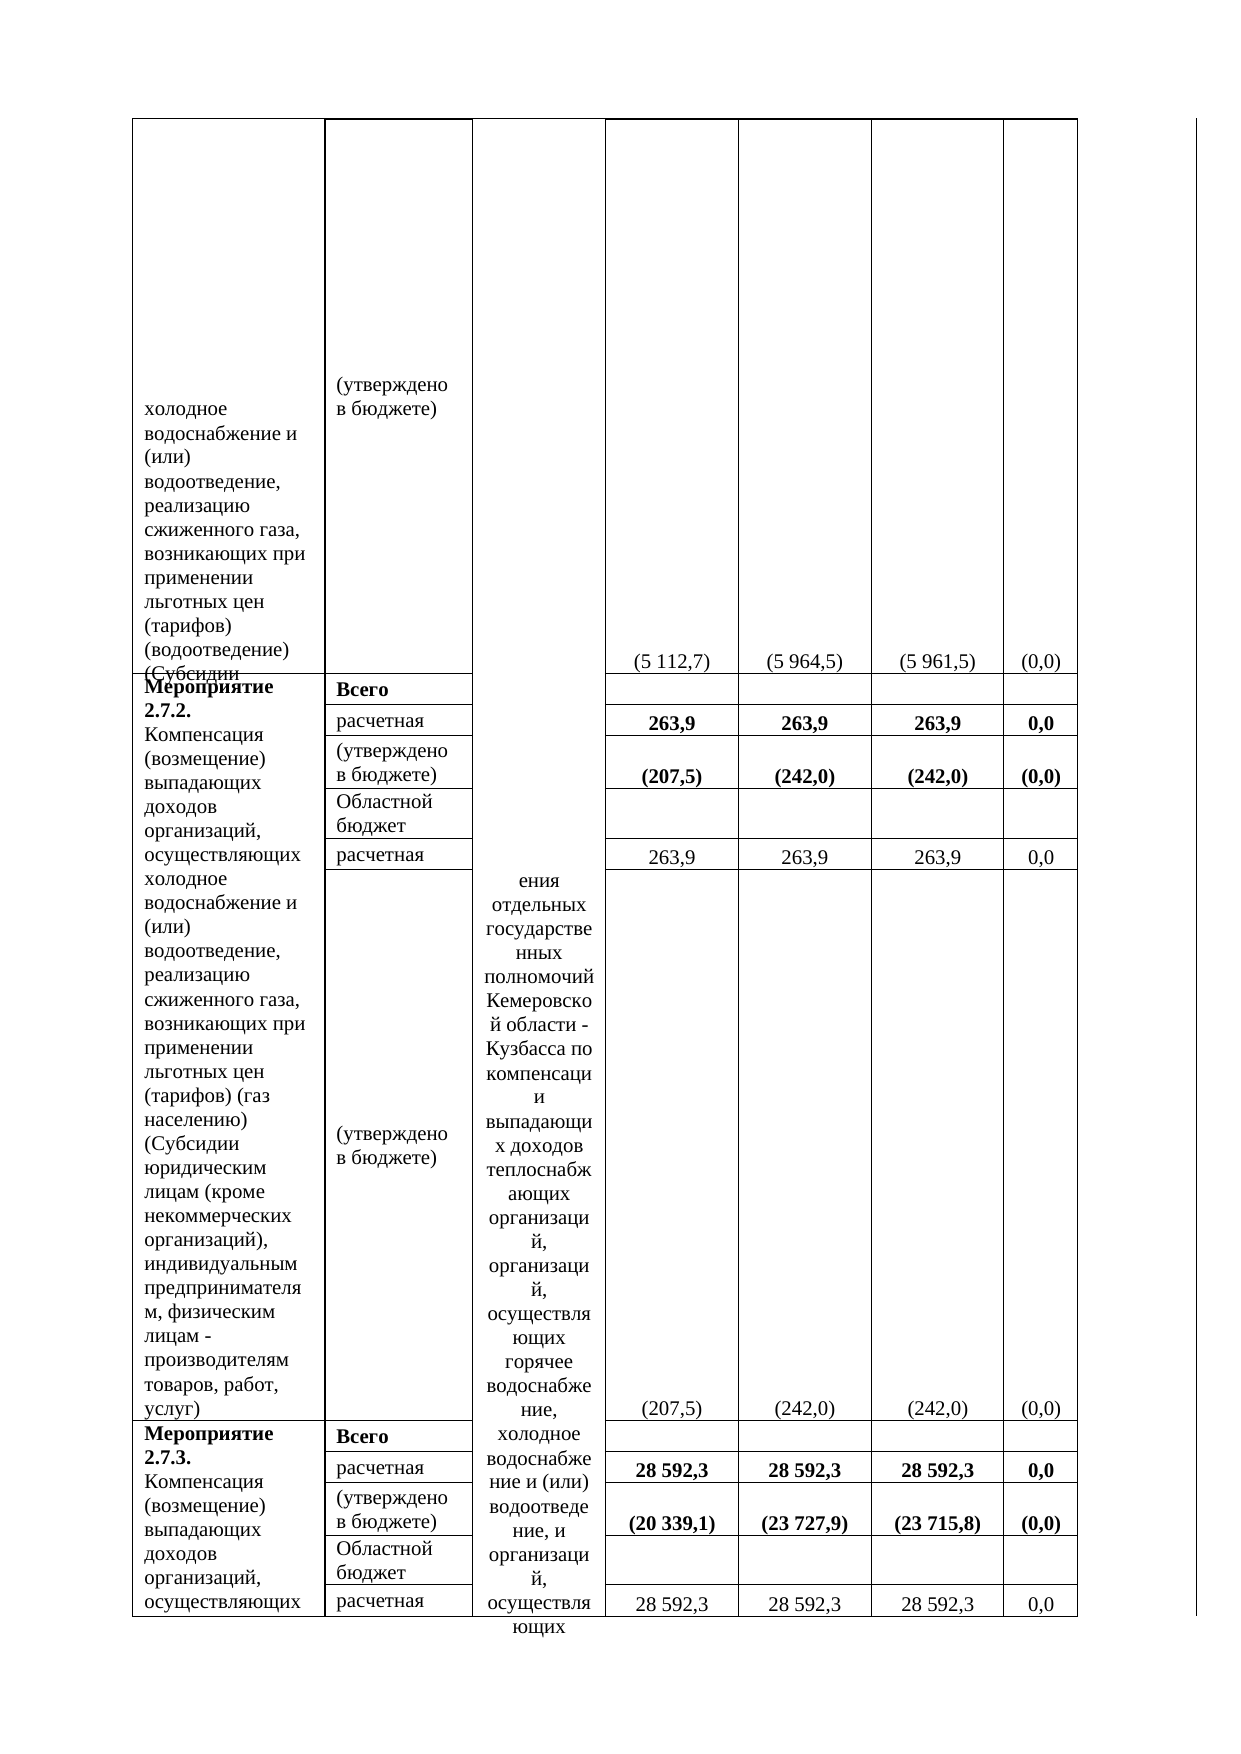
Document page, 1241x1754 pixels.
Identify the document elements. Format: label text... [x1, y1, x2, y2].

table_cell [872, 674, 1003, 704]
table_cell расчетная [326, 705, 472, 735]
table_cell Областной бюджет [326, 1536, 472, 1584]
table_cell (20 339,1) [606, 1483, 738, 1535]
table_cell (242,0) [872, 736, 1003, 788]
table_cell 0,0 [1004, 839, 1077, 869]
table_cell [606, 789, 738, 837]
table_cell расчетная [326, 839, 472, 869]
table_cell [606, 1421, 738, 1451]
table_cell 263,9 [606, 705, 738, 735]
table_cell 263,9 [872, 839, 1003, 869]
table_cell Областной бюджет [326, 789, 472, 837]
table_cell (23 715,8) [872, 1483, 1003, 1535]
table_cell [606, 1536, 738, 1584]
table_cell 0,0 [1004, 705, 1077, 735]
table_cell [739, 1421, 871, 1451]
table_cell (207,5) [606, 736, 738, 788]
table_cell [739, 674, 871, 704]
table_cell (5 964,5) [739, 120, 871, 673]
table_cell 28 592,3 [739, 1452, 871, 1482]
table_cell Мероприятие 2.7.2. Компенсация (возмещение) выпадающих доходов организаций, осуществляющих холодное водоснабжение и (или) водоотведение, реализацию сжиженного газа, возникающих при применении льготных цен (тарифов) (газ населению) (Субсидии юридическим лицам (кроме некоммерческих организаций), индивидуальным предпринимателям, физическим лицам - производителям товаров, работ, услуг) [133, 674, 324, 1419]
table_cell (242,0) [739, 736, 871, 788]
table_cell Всего [326, 674, 472, 704]
table_cell [872, 1536, 1003, 1584]
table_cell [739, 1536, 871, 1584]
table_cell 263,9 [872, 705, 1003, 735]
table_cell 28 592,3 [739, 1585, 871, 1616]
table_cell (0,0) [1004, 120, 1077, 673]
table_cell (207,5) [606, 870, 738, 1419]
table_cell 28 592,3 [606, 1452, 738, 1482]
table_cell (0,0) [1004, 1483, 1077, 1535]
table_cell расчетная [326, 1452, 472, 1482]
table_cell (5 961,5) [872, 120, 1003, 673]
table_cell расчетная [326, 1585, 472, 1616]
table_cell (утверждено в бюджете) [326, 736, 472, 788]
table_cell [1004, 674, 1077, 704]
table_cell (5 112,7) [606, 120, 738, 673]
table_cell [1004, 1536, 1077, 1584]
table_cell (0,0) [1004, 736, 1077, 788]
table_cell (242,0) [739, 870, 871, 1419]
table_cell 28 592,3 [872, 1585, 1003, 1616]
table_cell 263,9 [739, 705, 871, 735]
table_cell Мероприятие 2.7.3. Компенсация (возмещение) выпадающих доходов организаций, осуществляющих холодное водоснабжение и (или) водоотведение, реализацию сжиженного газа, возникающих при применении льготных цен (тарифов) (холодное водоснабжение) (Субсидии юридическим лицам (кроме некоммерческих организаций), индивидуальным предпринимателям, физическим лицам - производителям товаров, работ, услуг) [133, 1421, 324, 1616]
table_cell 263,9 [606, 839, 738, 869]
table_cell [739, 789, 871, 837]
table_cell (242,0) [872, 870, 1003, 1419]
table_cell 0,0 [1004, 1452, 1077, 1482]
table_cell 28 592,3 [606, 1585, 738, 1616]
table_cell 28 592,3 [872, 1452, 1003, 1482]
table_cell Всего [326, 1421, 472, 1451]
table_cell [1004, 789, 1077, 837]
table_cell [606, 674, 738, 704]
table_cell 263,9 [739, 839, 871, 869]
table_cell [872, 789, 1003, 837]
table_cell (утверждено в бюджете) [326, 120, 472, 673]
table_cell (утверждено в бюджете) [326, 1483, 472, 1535]
table_cell 0,0 [1004, 1585, 1077, 1616]
table_cell [1004, 1421, 1077, 1451]
table_cell (0,0) [1004, 870, 1077, 1419]
table_cell [872, 1421, 1003, 1451]
table_cell (23 727,9) [739, 1483, 871, 1535]
table_cell (утверждено в бюджете) [326, 870, 472, 1419]
